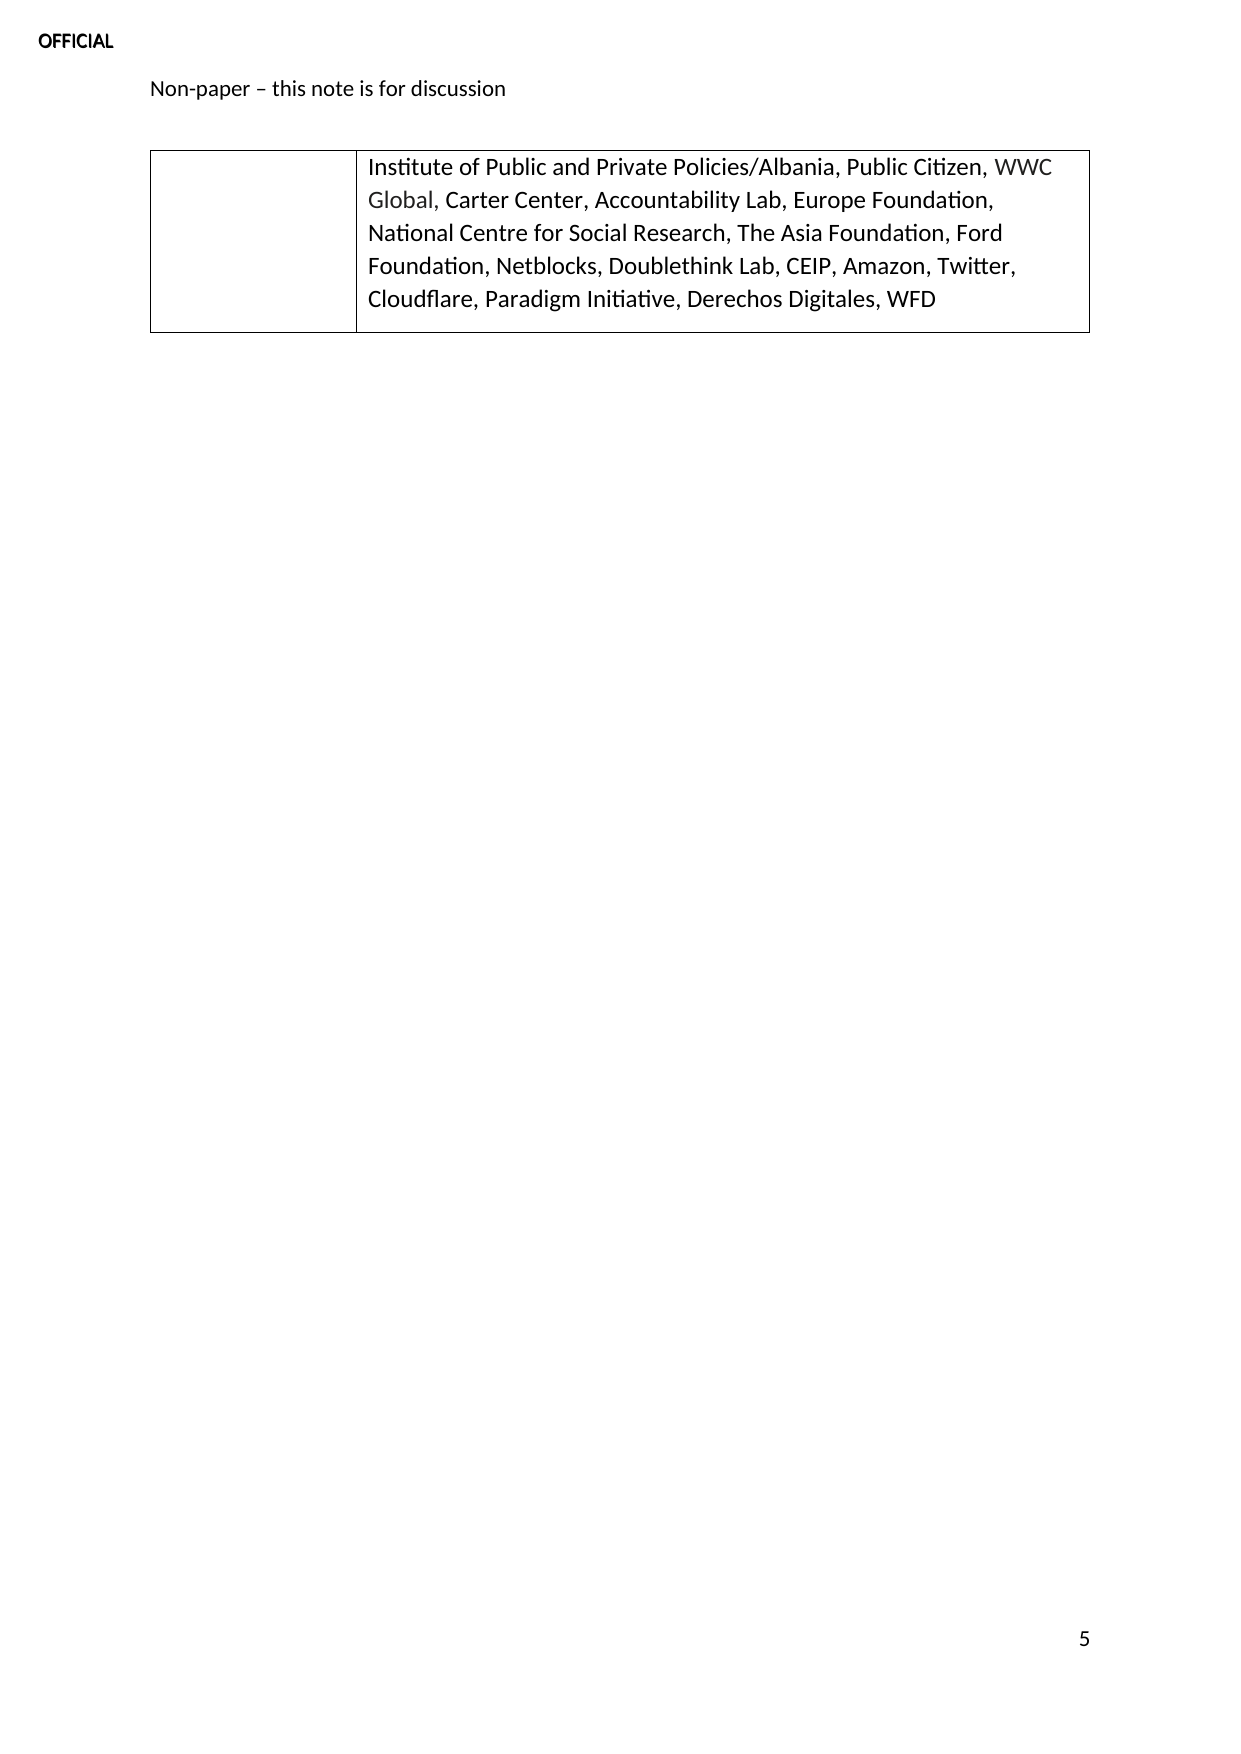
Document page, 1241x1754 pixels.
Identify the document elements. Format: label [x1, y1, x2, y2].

table_cell [151, 151, 356, 332]
table_cell [357, 151, 1089, 332]
